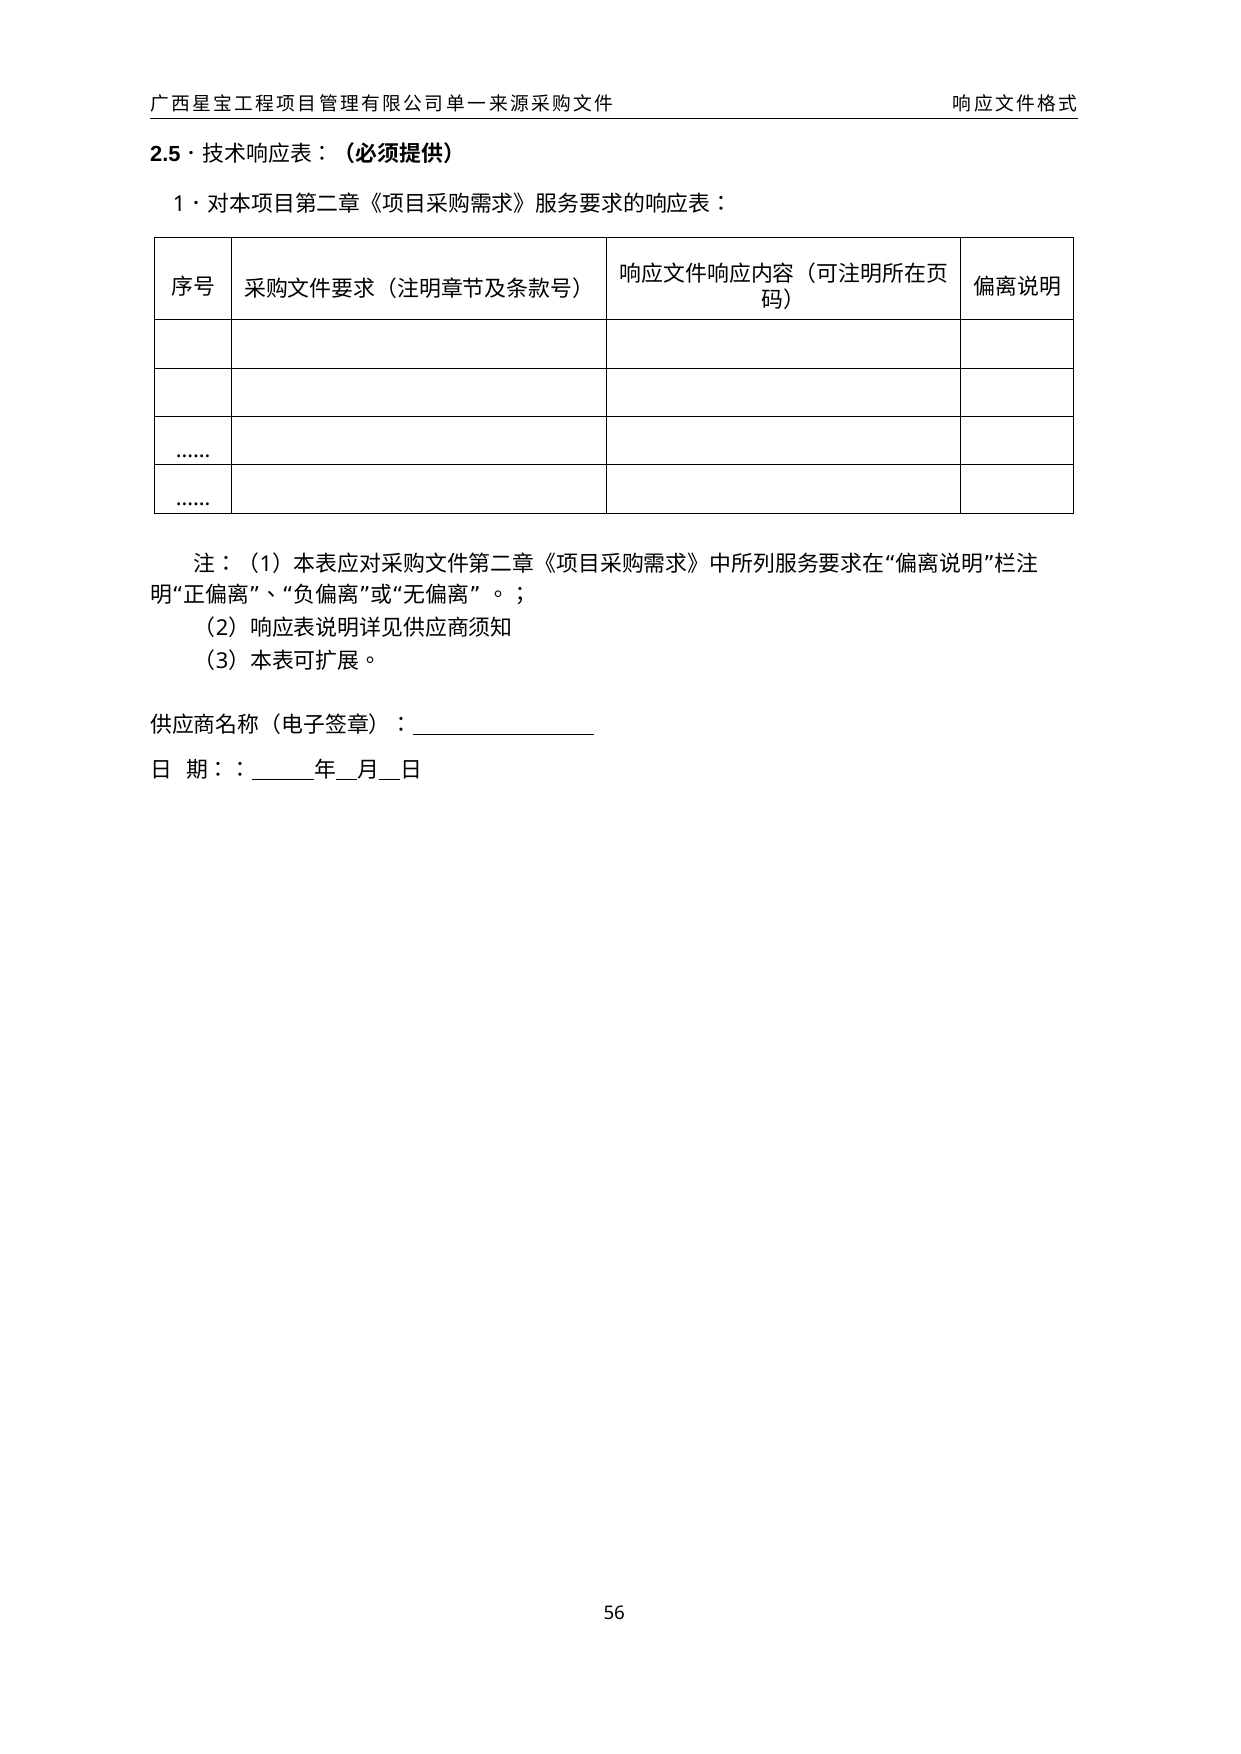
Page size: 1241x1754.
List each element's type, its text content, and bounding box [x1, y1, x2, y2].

table_header 采购文件要求（注明章节及条款号） [232, 238, 606, 319]
table_cell [961, 369, 1073, 416]
table_cell [155, 320, 231, 367]
table_cell [961, 320, 1073, 367]
text （3）本表可扩展。 [150, 643, 1078, 676]
table_cell [232, 417, 606, 464]
table_cell [607, 369, 960, 416]
table_cell [607, 417, 960, 464]
table_cell [607, 465, 960, 512]
table_header 偏离说明 [961, 238, 1073, 319]
table_cell [961, 417, 1073, 464]
table_cell [232, 465, 606, 512]
table_cell …… [155, 417, 231, 464]
table_cell …… [155, 465, 231, 512]
text 1．对本项目第二章《项目采购需求》服务要求的响应表： [150, 175, 1078, 221]
text 日 期：： 年 月 日 [150, 754, 1078, 786]
text 注：（1）本表应对采购文件第二章《项目采购需求》中所列服务要求在“偏离说明”栏注明“正偏离”、“负偏离”或“无偏离” 。； [150, 546, 1078, 611]
table_cell [607, 320, 960, 367]
text （2）响应表说明详见供应商须知 [150, 611, 1078, 643]
table_header 序号 [155, 238, 231, 319]
text 供应商名称（电子签章）： [150, 708, 1078, 741]
table_cell [961, 465, 1073, 512]
table_cell [155, 369, 231, 416]
text 2.5．技术响应表：（必须提供） [150, 128, 1078, 170]
table_cell [232, 320, 606, 367]
table_header 响应文件响应内容（可注明所在页码） [607, 238, 960, 319]
table_cell [232, 369, 606, 416]
